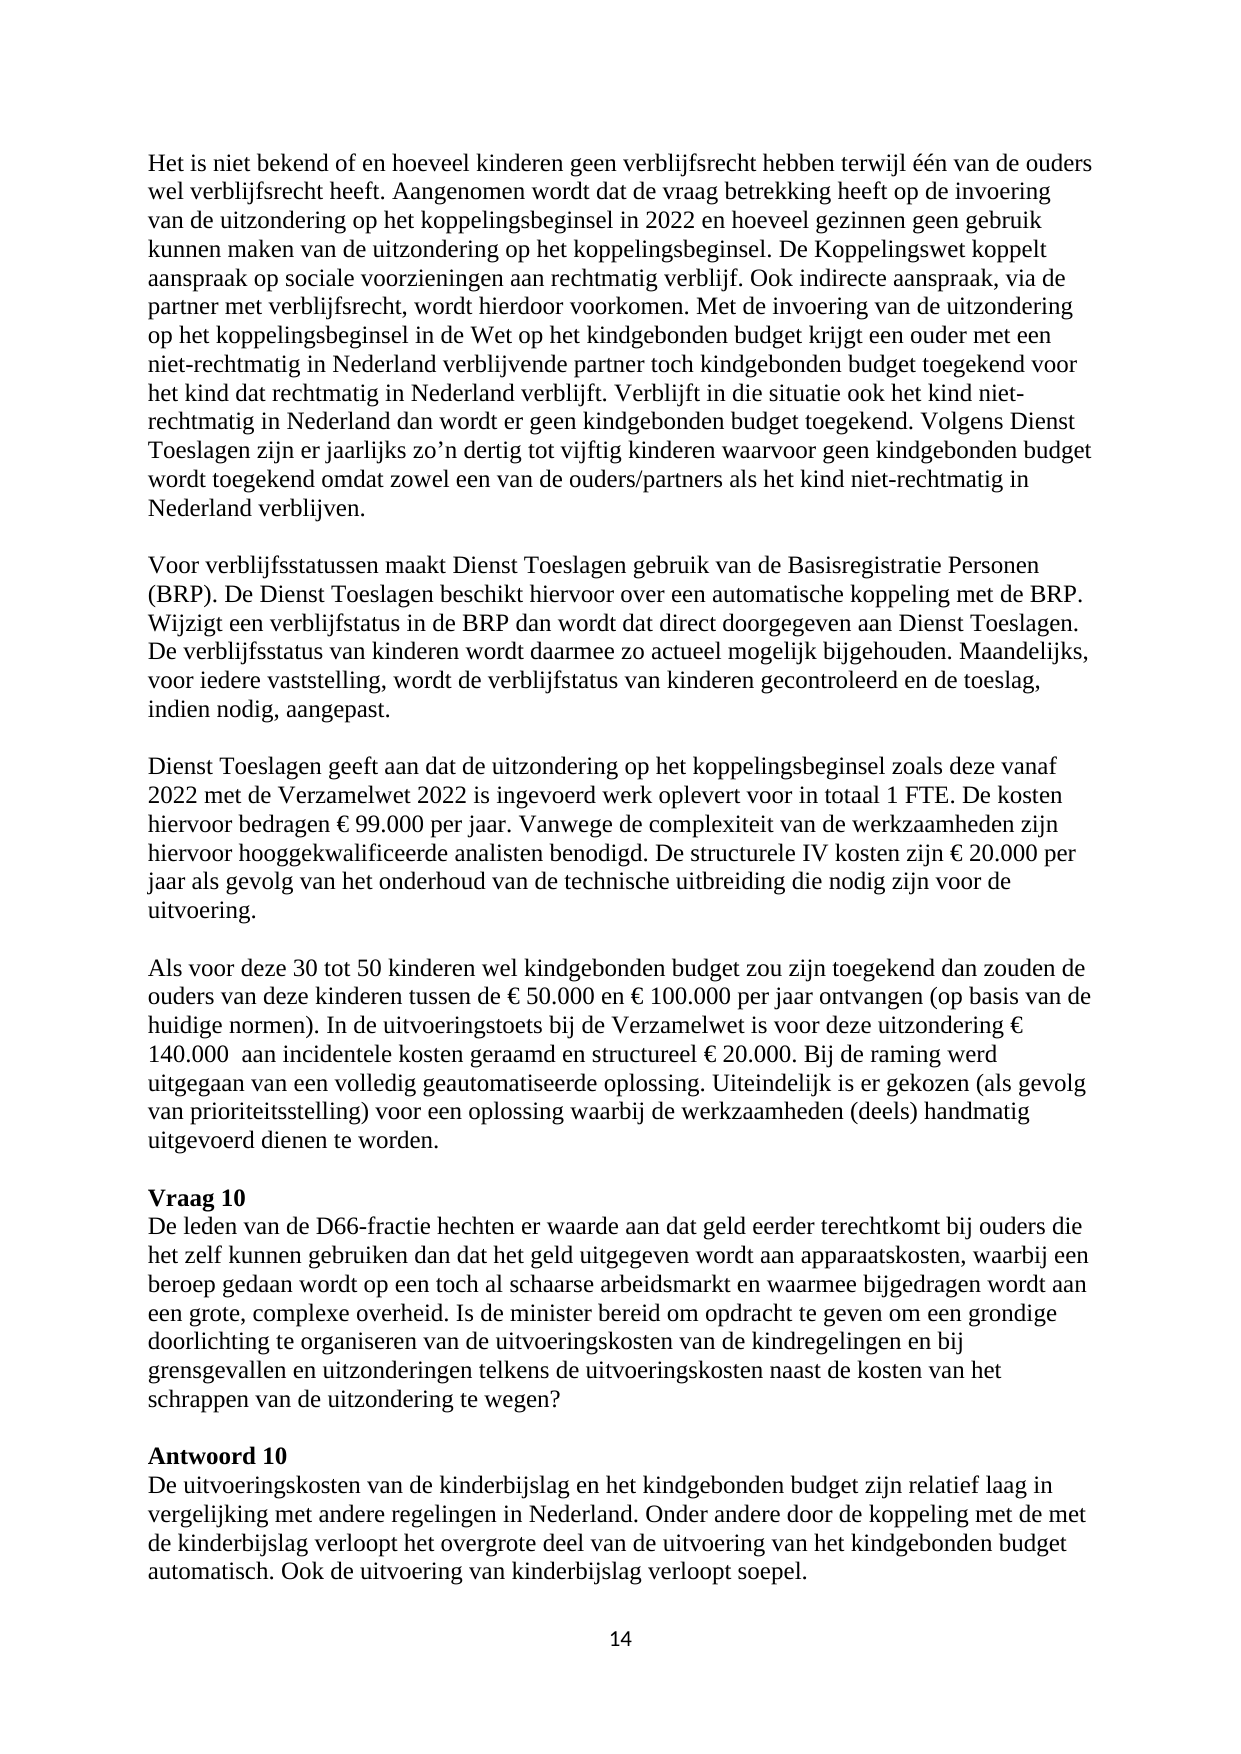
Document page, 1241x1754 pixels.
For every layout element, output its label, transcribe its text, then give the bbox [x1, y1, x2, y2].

text De leden van de D66-fractie hechten er waarde aan dat geld eerder terechtkomt bij ouders die het zelf kunnen gebruiken dan dat het geld uitgegeven wordt aan apparaatskosten, waarbij een beroep gedaan wordt op een toch al schaarse arbeidsmarkt en waarmee bijgedragen wordt aan een grote, complexe overheid. Is de minister bereid om opdracht te geven om een grondige doorlichting te organiseren van de uitvoeringskosten van de kindregelingen en bij grensgevallen en uitzonderingen telkens de uitvoeringskosten naast de kosten van het schrappen van de uitzondering te wegen? [148, 1211, 1093, 1413]
text Voor verblijfsstatussen maakt Dienst Toeslagen gebruik van de Basisregistratie Personen (BRP). De Dienst Toeslagen beschikt hiervoor over een automatische koppeling met de BRP. Wijzigt een verblijfstatus in de BRP dan wordt dat direct doorgegeven aan Dienst Toeslagen. De verblijfsstatus van kinderen wordt daarmee zo actueel mogelijk bijgehouden. Maandelijks, voor iedere vaststelling, wordt de verblijfstatus van kinderen gecontroleerd en de toeslag, indien nodig, aangepast. [148, 550, 1093, 723]
text Dienst Toeslagen geeft aan dat de uitzondering op het koppelingsbeginsel zoals deze vanaf 2022 met de Verzamelwet 2022 is ingevoerd werk oplevert voor in totaal 1 FTE. De kosten hiervoor bedragen € 99.000 per jaar. Vanwege de complexiteit van de werkzaamheden zijn hiervoor hooggekwalificeerde analisten benodigd. De structurele IV kosten zijn € 20.000 per jaar als gevolg van het onderhoud van de technische uitbreiding die nodig zijn voor de uitvoering. [148, 751, 1093, 924]
text Antwoord 10 [148, 1441, 1093, 1470]
text Het is niet bekend of en hoeveel kinderen geen verblijfsrecht hebben terwijl één van de ouders wel verblijfsrecht heeft. Aangenomen wordt dat de vraag betrekking heeft op de invoering van de uitzondering op het koppelingsbeginsel in 2022 en hoeveel gezinnen geen gebruik kunnen maken van de uitzondering op het koppelingsbeginsel. De Koppelingswet koppelt aanspraak op sociale voorzieningen aan rechtmatig verblijf. Ook indirecte aanspraak, via de partner met verblijfsrecht, wordt hierdoor voorkomen. Met de invoering van de uitzondering op het koppelingsbeginsel in de Wet op het kindgebonden budget krijgt een ouder met een niet-rechtmatig in Nederland verblijvende partner toch kindgebonden budget toegekend voor het kind dat rechtmatig in Nederland verblijft. Verblijft in die situatie ook het kind niet-rechtmatig in Nederland dan wordt er geen kindgebonden budget toegekend. Volgens Dienst Toeslagen zijn er jaarlijks zo’n dertig tot vijftig kinderen waarvoor geen kindgebonden budget wordt toegekend omdat zowel een van de ouders/partners als het kind niet-rechtmatig in Nederland verblijven. [148, 148, 1093, 521]
text Vraag 10 [148, 1183, 1093, 1211]
text De uitvoeringskosten van de kinderbijslag en het kindgebonden budget zijn relatief laag in vergelijking met andere regelingen in Nederland. Onder andere door de koppeling met de met de kinderbijslag verloopt het overgrote deel van de uitvoering van het kindgebonden budget automatisch. Ook de uitvoering van kinderbijslag verloopt soepel. [148, 1470, 1093, 1585]
text Als voor deze 30 tot 50 kinderen wel kindgebonden budget zou zijn toegekend dan zouden de ouders van deze kinderen tussen de € 50.000 en € 100.000 per jaar ontvangen (op basis van de huidige normen). In de uitvoeringstoets bij de Verzamelwet is voor deze uitzondering € 140.000 aan incidentele kosten geraamd en structureel € 20.000. Bij de raming werd uitgegaan van een volledig geautomatiseerde oplossing. Uiteindelijk is er gekozen (als gevolg van prioriteitsstelling) voor een oplossing waarbij de werkzaamheden (deels) handmatig uitgevoerd dienen te worden. [148, 953, 1093, 1154]
